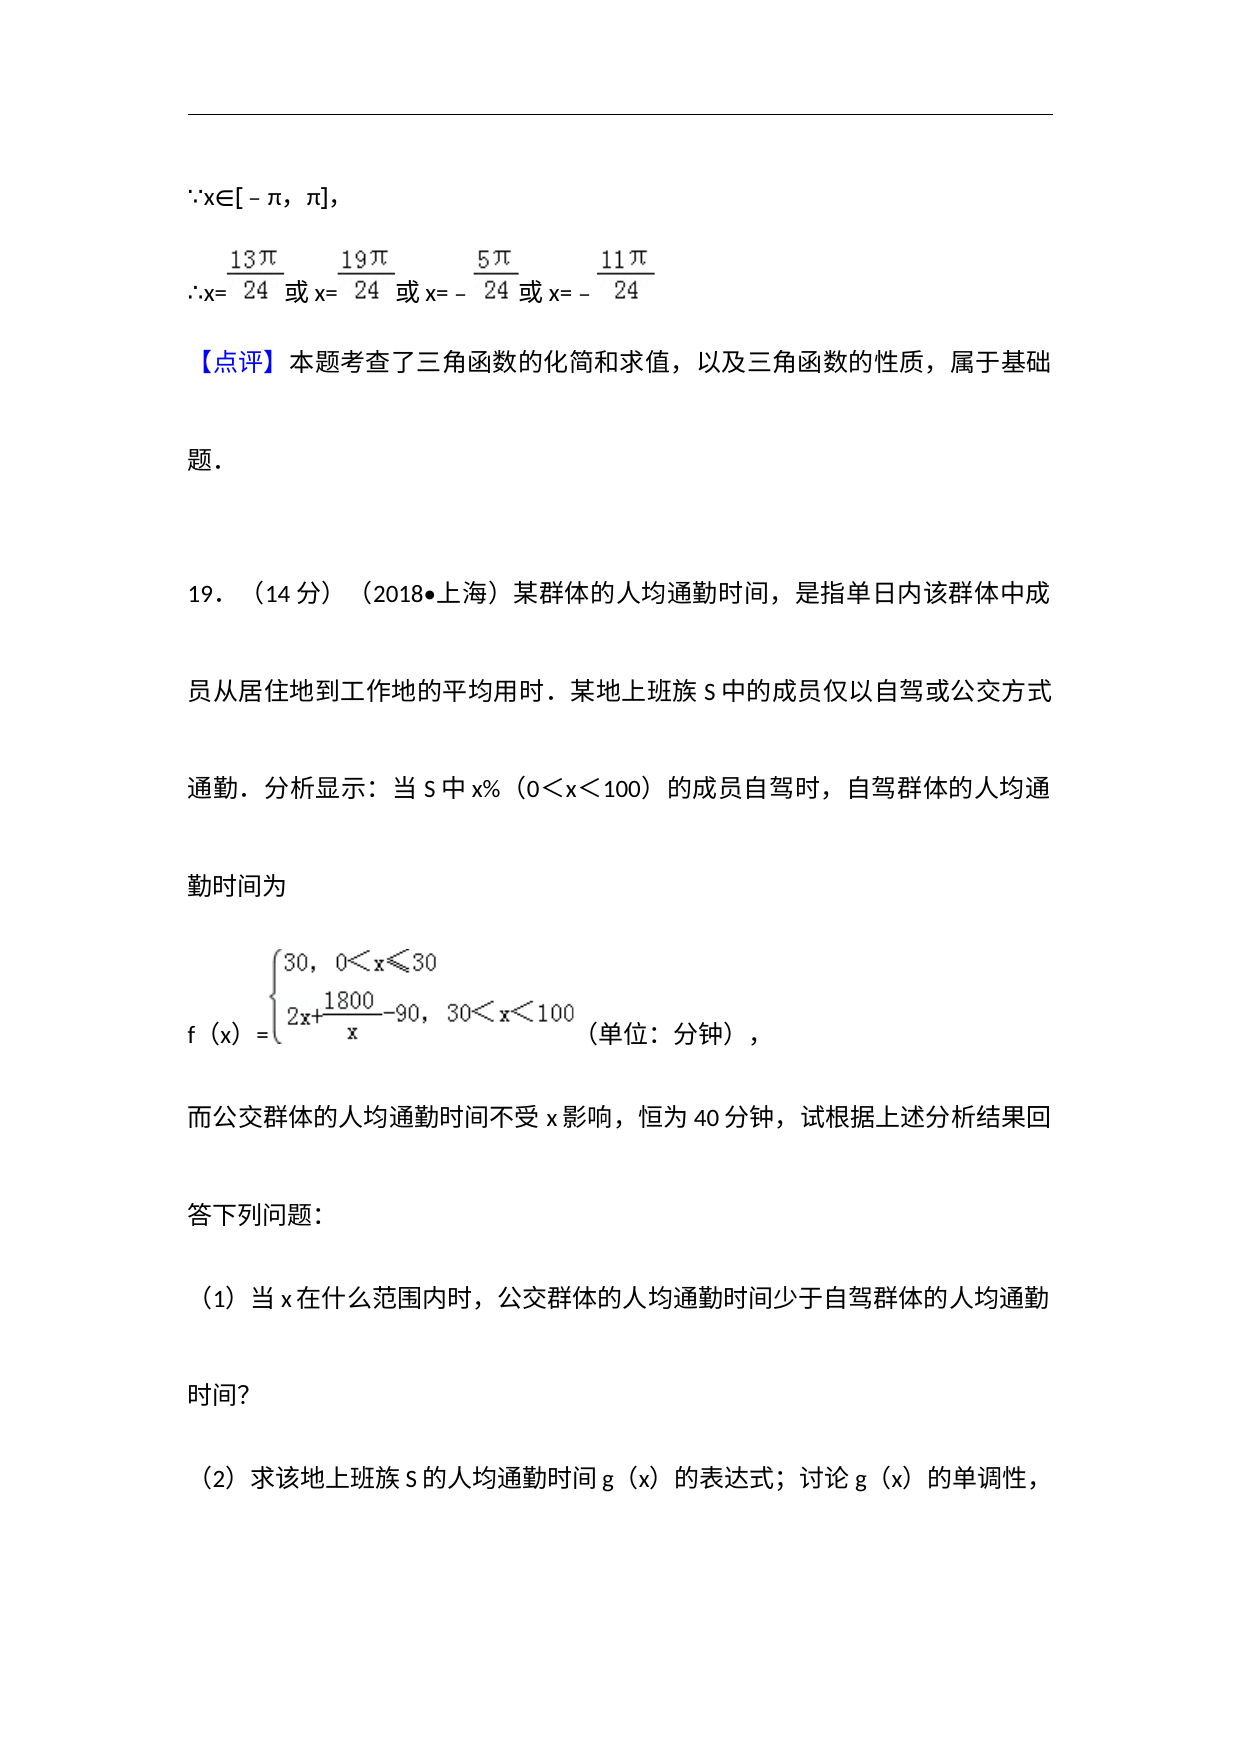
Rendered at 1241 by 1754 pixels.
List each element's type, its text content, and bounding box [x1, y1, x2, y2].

picture [268, 949, 574, 1044]
text 19．（14分）（2018•上海）某群体的人均通勤时间，是指单日内该群体中成员从居住地到工作地的平均用时．某地上班族S中的成员仅以自驾或公交方式通勤．分析显示：当S中x%（0＜x＜100）的成员自驾时，自驾群体的人均通勤时间为 [187, 559, 1053, 917]
picture [473, 246, 519, 302]
picture [226, 246, 285, 302]
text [187, 1444, 1053, 1509]
text 而公交群体的人均通勤时间不受x影响，恒为40分钟，试根据上述分析结果回答下列问题： [187, 1083, 1053, 1246]
picture [337, 246, 395, 302]
text （1）当x在什么范围内时，公交群体的人均通勤时间少于自驾群体的人均通勤时间？ [187, 1264, 1053, 1426]
picture [597, 246, 655, 302]
text 【点评】本题考查了三角函数的化简和求值，以及三角函数的性质，属于基础题． [187, 328, 1053, 491]
text ∴x=或x=或x=﹣或x=﹣ [187, 245, 1053, 310]
text ∵x∈[﹣π，π]， [187, 162, 1053, 227]
